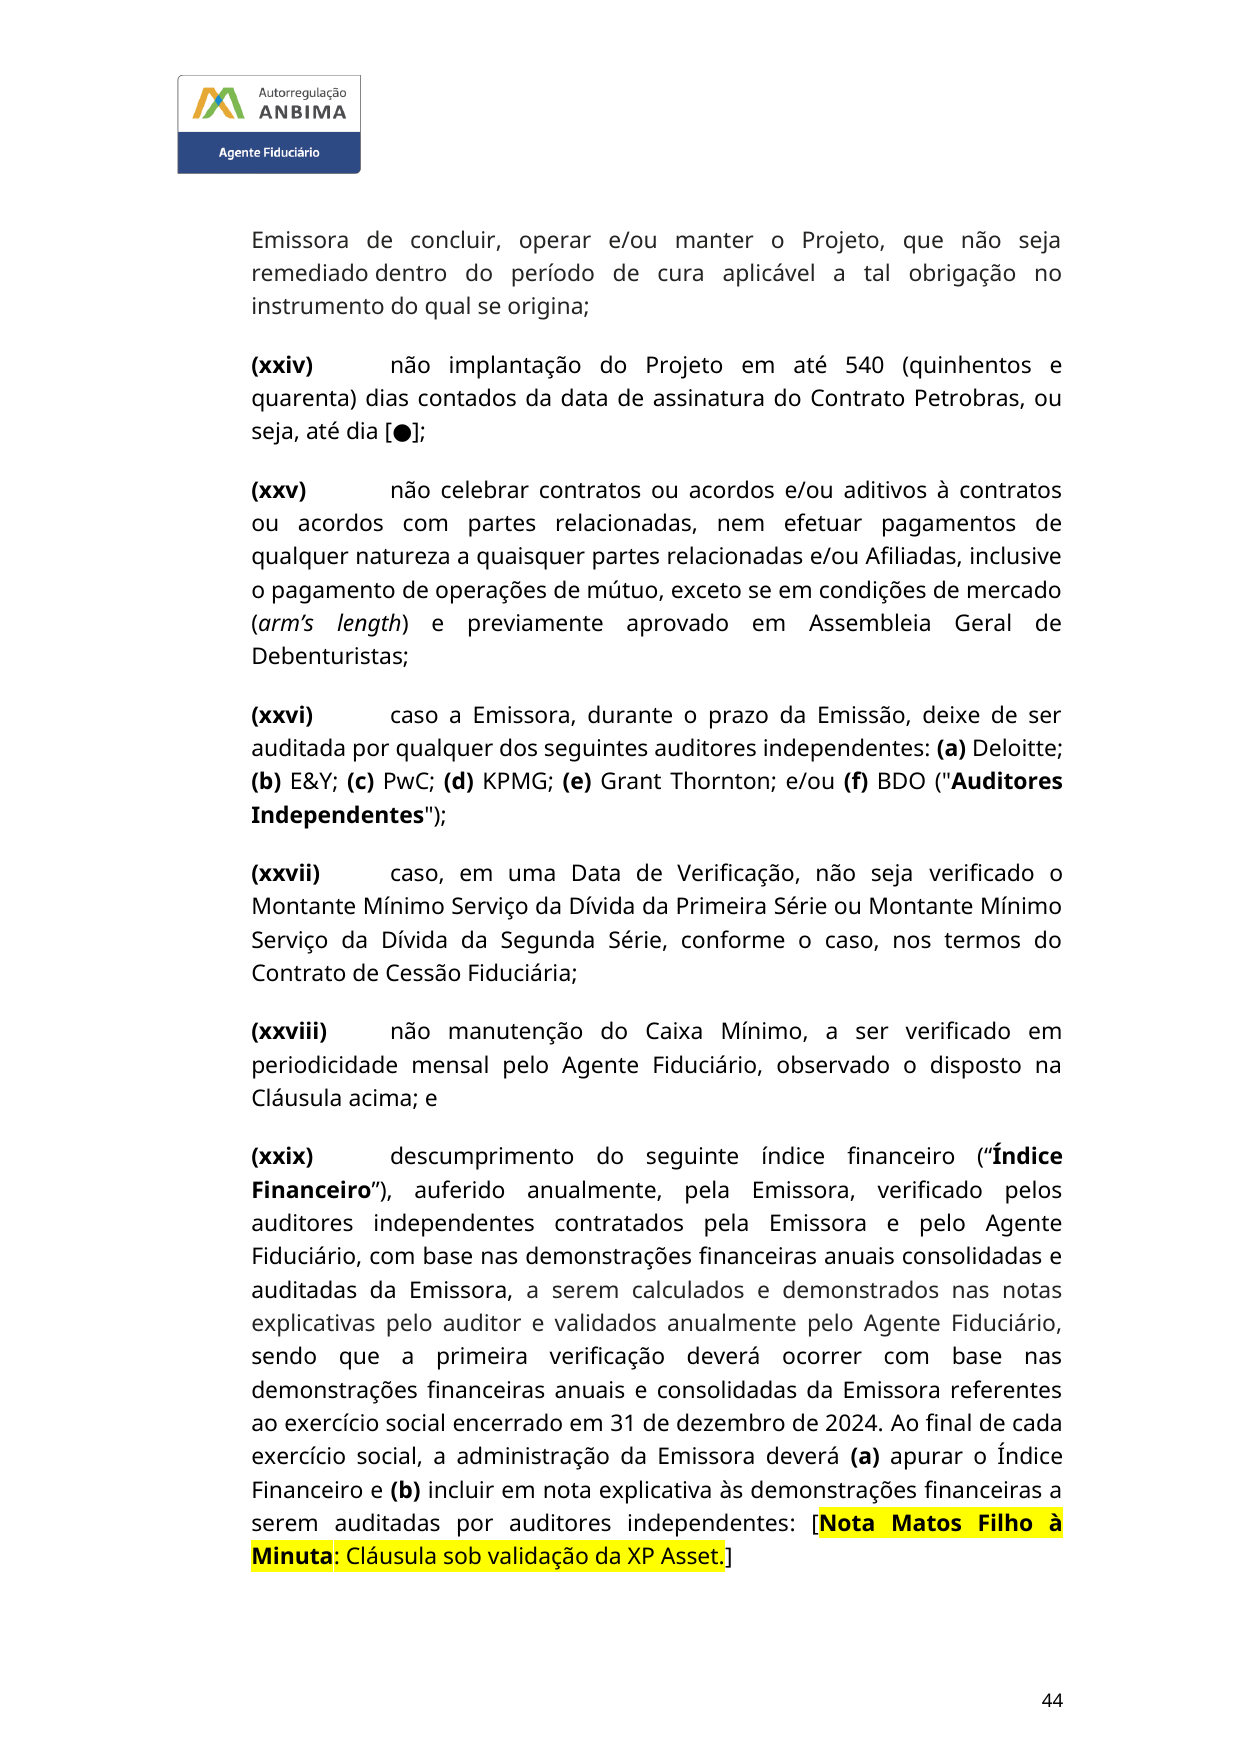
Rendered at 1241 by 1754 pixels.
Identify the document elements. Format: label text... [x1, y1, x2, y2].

text não implantação do Projeto em até 540 (quinhentos e quarenta) dias contados da data de assinatura do Contrato Petrobras, ou seja, até dia [●]; [251, 347, 1063, 447]
text caso, em uma Data de Verificação, não seja verificado o Montante Mínimo Serviço da Dívida da Primeira Série ou Montante Mínimo Serviço da Dívida da Segunda Série, conforme o caso, nos termos do Contrato de Cessão Fiduciária; [251, 855, 1063, 988]
text não celebrar contratos ou acordos e/ou aditivos à contratos ou acordos com partes relacionadas, nem efetuar pagamentos de qualquer natureza a quaisquer partes relacionadas e/ou Afiliadas, inclusive o pagamento de operações de mútuo, exceto se em condições de mercado (arm’s length) e previamente aprovado em Assembleia Geral de Debenturistas; [251, 472, 1063, 672]
text não manutenção do Caixa Mínimo, a ser verificado em periodicidade mensal pelo Agente Fiduciário, observado o disposto na Cláusula 4.23.1 acima; e [251, 1013, 1063, 1113]
text descumprimento do seguinte índice financeiro (“Índice Financeiro”), auferido anualmente, pela Emissora, verificado pelos auditores independentes contratados pela Emissora e pelo Agente Fiduciário, com base nas demonstrações financeiras anuais consolidadas e auditadas da Emissora, a serem calculados e demonstrados nas notas explicativas pelo auditor e validados anualmente pelo Agente Fiduciário, sendo que a primeira verificação deverá ocorrer com base nas demonstrações financeiras anuais e consolidadas da Emissora referentes ao exercício social encerrado em 31 de dezembro de 2024. Ao final de cada exercício social, a administração da Emissora deverá (a) apurar o Índice Financeiro e (b) incluir em nota explicativa às demonstrações financeiras a serem auditadas por auditores independentes: [Nota Matos Filho à Minuta: Cláusula sob validação da XP Asset.] [251, 1138, 1063, 1307]
text caso a Emissora, durante o prazo da Emissão, deixe de ser auditada por qualquer dos seguintes auditores independentes: (a) Deloitte; (b) E&Y; (c) PwC; (d) KPMG; (e) Grant Thornton; e/ou (f) BDO ("Auditores Independentes"); [251, 697, 1063, 830]
text descumprimento do seguinte índice financeiro (“Índice Financeiro”), auferido anualmente, pela Emissora, verificado pelos auditores independentes contratados pela Emissora e pelo Agente Fiduciário, com base nas demonstrações financeiras anuais consolidadas e auditadas da Emissora, a serem calculados e demonstrados nas notas explicativas pelo auditor e validados anualmente pelo Agente Fiduciário, sendo que a primeira verificação deverá ocorrer com base nas demonstrações financeiras anuais e consolidadas da Emissora referentes ao exercício social encerrado em 31 de dezembro de 2024. Ao final de cada exercício social, a administração da Emissora deverá (a) apurar o Índice Financeiro e (b) incluir em nota explicativa às demonstrações financeiras a serem auditadas por auditores independentes: [Nota Matos Filho à Minuta: Cláusula sob validação da XP Asset.] [251, 1338, 1063, 1572]
picture [177, 75, 361, 174]
